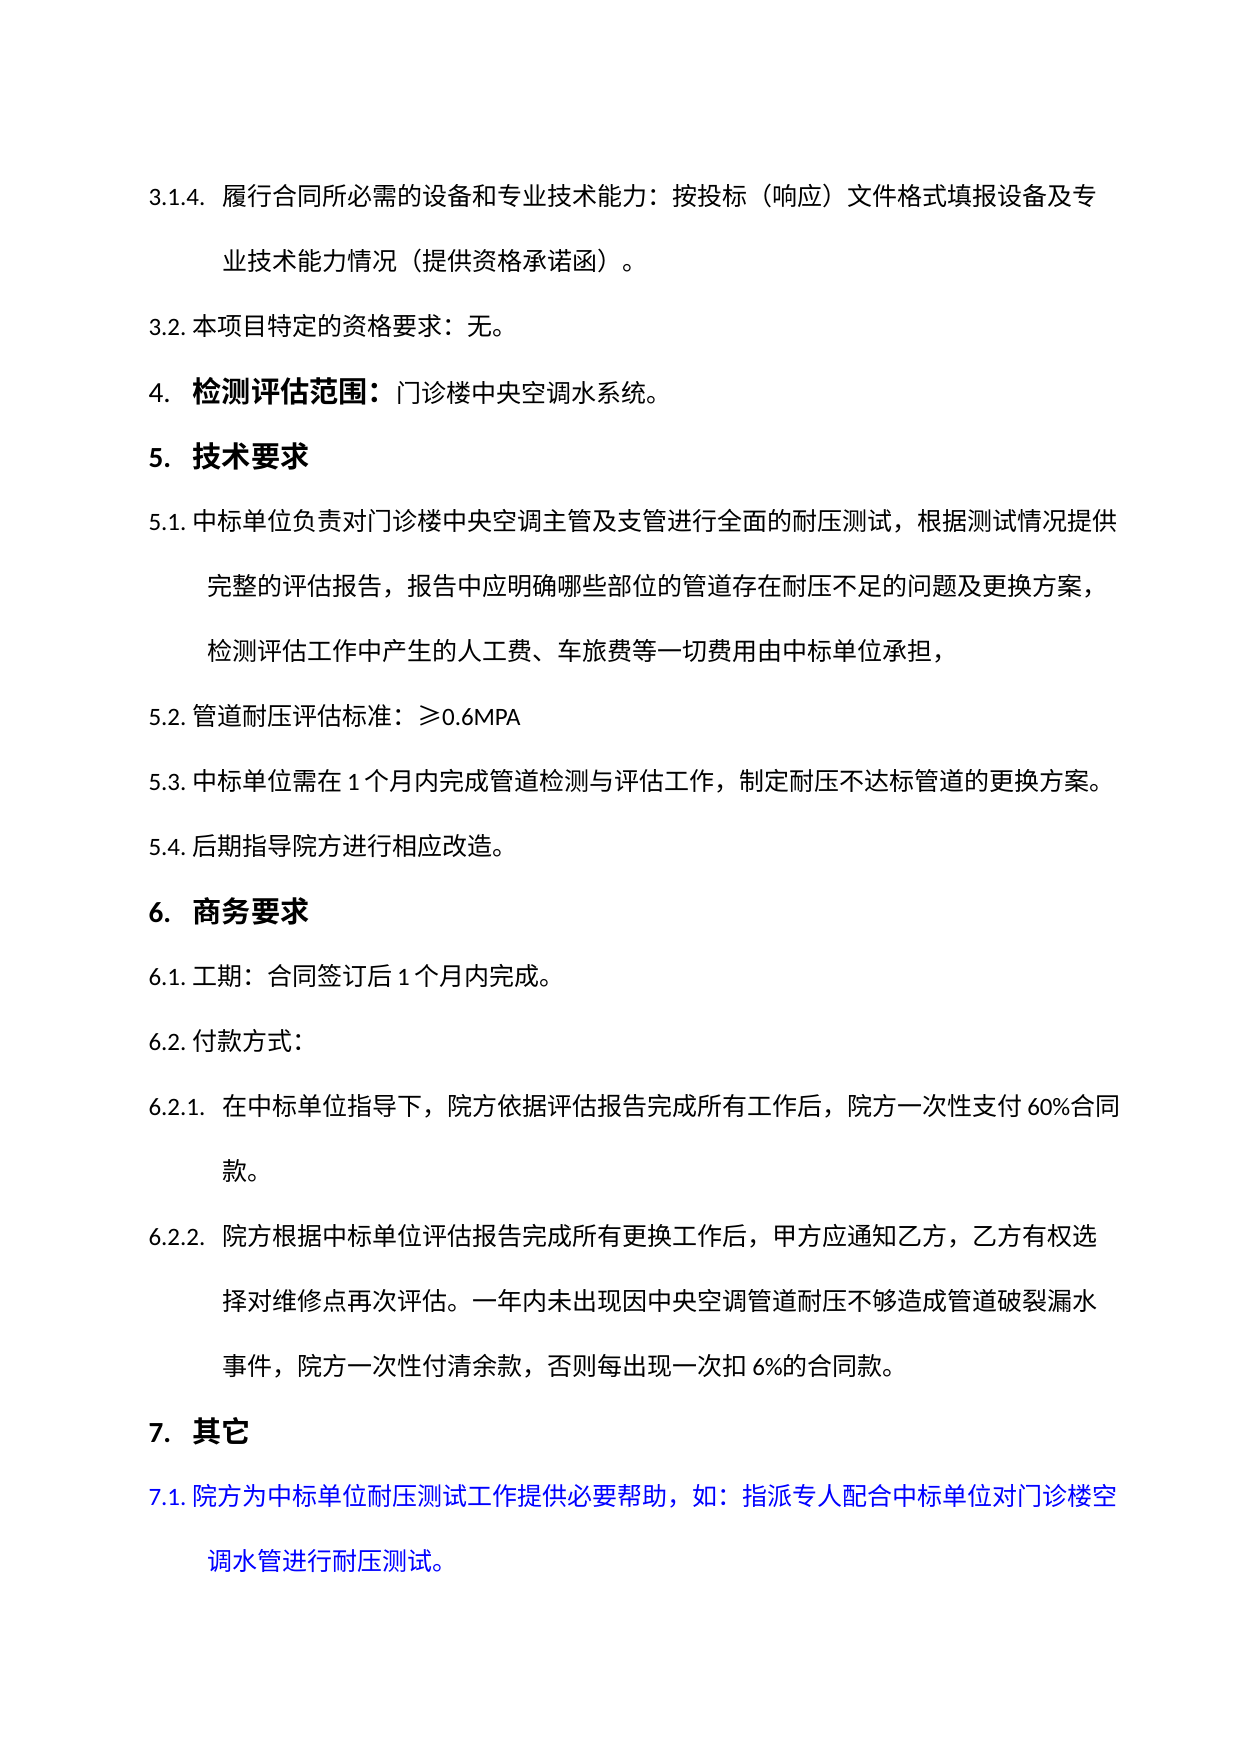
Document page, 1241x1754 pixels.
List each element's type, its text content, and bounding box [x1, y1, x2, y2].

list 工期：合同签订后1个月内完成。 [148, 942, 1121, 1007]
list 履行合同所必需的设备和专业技术能力：按投标（响应）文件格式填报设备及专业技术能力情况（提供资格承诺函）。 [148, 162, 1121, 292]
list 管道耐压评估标准：≥0.6MPA [148, 682, 1121, 747]
list 中标单位负责对门诊楼中央空调主管及支管进行全面的耐压测试，根据测试情况提供完整的评估报告，报告中应明确哪些部位的管道存在耐压不足的问题及更换方案，检测评估工作中产生的人工费、车旅费等一切费用由中标单位承担， [148, 487, 1121, 682]
list 中标单位需在1个月内完成管道检测与评估工作，制定耐压不达标管道的更换方案。 [148, 747, 1121, 812]
list 检测评估范围：门诊楼中央空调水系统。 [148, 357, 1121, 422]
list 后期指导院方进行相应改造。 [148, 812, 1121, 877]
list 院方根据中标单位评估报告完成所有更换工作后，甲方应通知乙方，乙方有权选择对维修点再次评估。一年内未出现因中央空调管道耐压不够造成管道破裂漏水事件，院方一次性付清余款，否则每出现一次扣6%的合同款。 [148, 1202, 1121, 1397]
list 在中标单位指导下，院方依据评估报告完成所有工作后，院方一次性支付60%合同款。 [148, 1072, 1121, 1202]
list 其它 [148, 1397, 1121, 1462]
list 本项目特定的资格要求：无。 [148, 292, 1121, 357]
list 院方为中标单位耐压测试工作提供必要帮助，如：指派专人配合中标单位对门诊楼空调水管进行耐压测试。 [148, 1462, 1121, 1592]
list 技术要求 [148, 422, 1121, 487]
list 商务要求 [148, 877, 1121, 942]
list 付款方式： [148, 1007, 1121, 1072]
